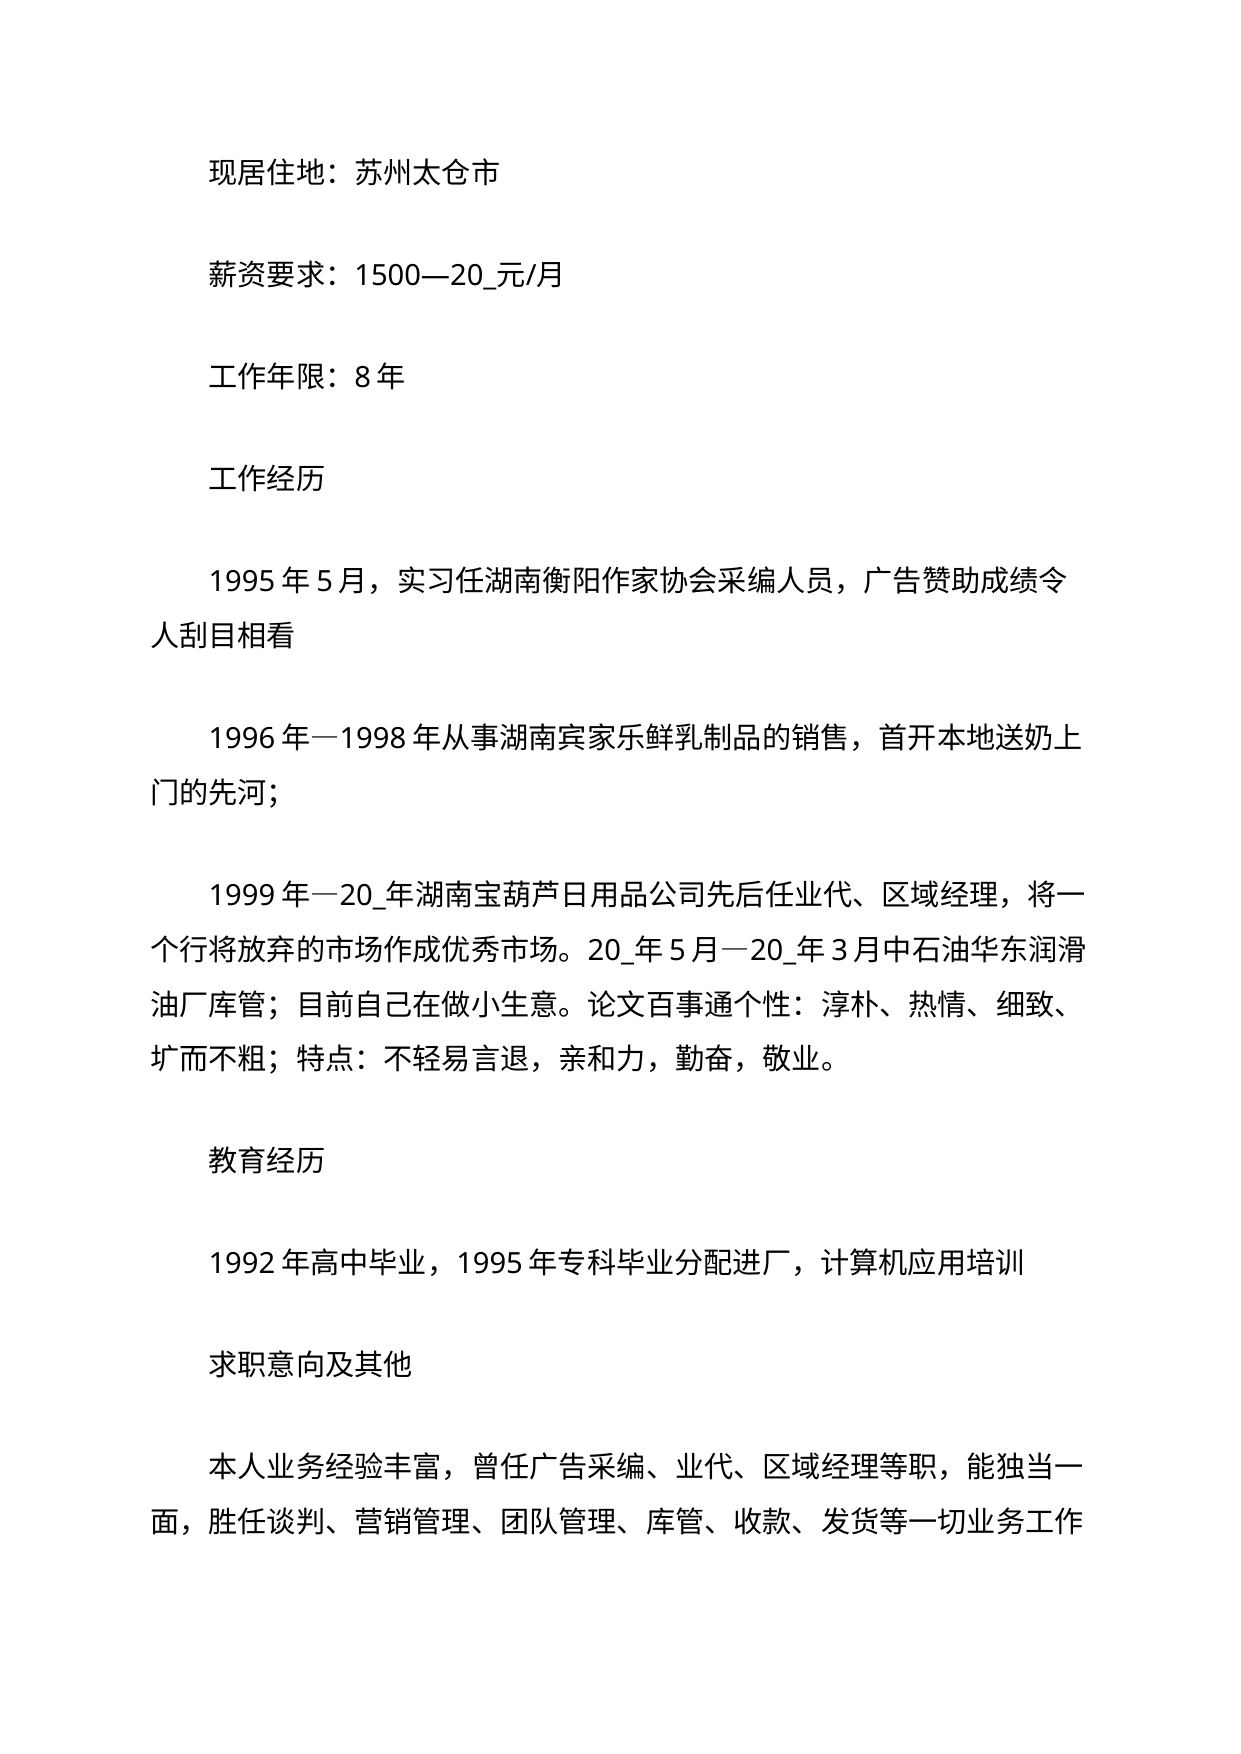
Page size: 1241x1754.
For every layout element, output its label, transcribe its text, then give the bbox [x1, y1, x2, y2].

text 薪资要求：1500—20_元/月 [150, 252, 1090, 294]
text 求职意向及其他 [150, 1341, 1090, 1384]
text 1999年—20_年湖南宝葫芦日用品公司先后任业代、区域经理，将一个行将放弃的市场作成优秀市场。20_年5月—20_年3月中石油华东润滑油厂库管；目前自己在做小生意。论文百事通个性：淳朴、热情、细致、圹而不粗；特点：不轻易言退，亲和力，勤奋，敬业。 [150, 871, 1090, 1078]
text 1996年—1998年从事湖南宾家乐鲜乳制品的销售，首开本地送奶上门的先河； [150, 714, 1090, 812]
text 工作经历 [150, 456, 1090, 498]
text 本人业务经验丰富，曾任广告采编、业代、区域经理等职，能独当一面，胜任谈判、营销管理、团队管理、库管、收款、发货等一切业务工作 [150, 1443, 1090, 1540]
text 1995年5月，实习任湖南衡阳作家协会采编人员，广告赞助成绩令人刮目相看 [150, 557, 1090, 655]
text 教育经历 [150, 1138, 1090, 1180]
text 1992年高中毕业，1995年专科毕业分配进厂，计算机应用培训 [150, 1239, 1090, 1282]
text 现居住地：苏州太仓市 [150, 150, 1090, 192]
text 工作年限：8年 [150, 354, 1090, 396]
